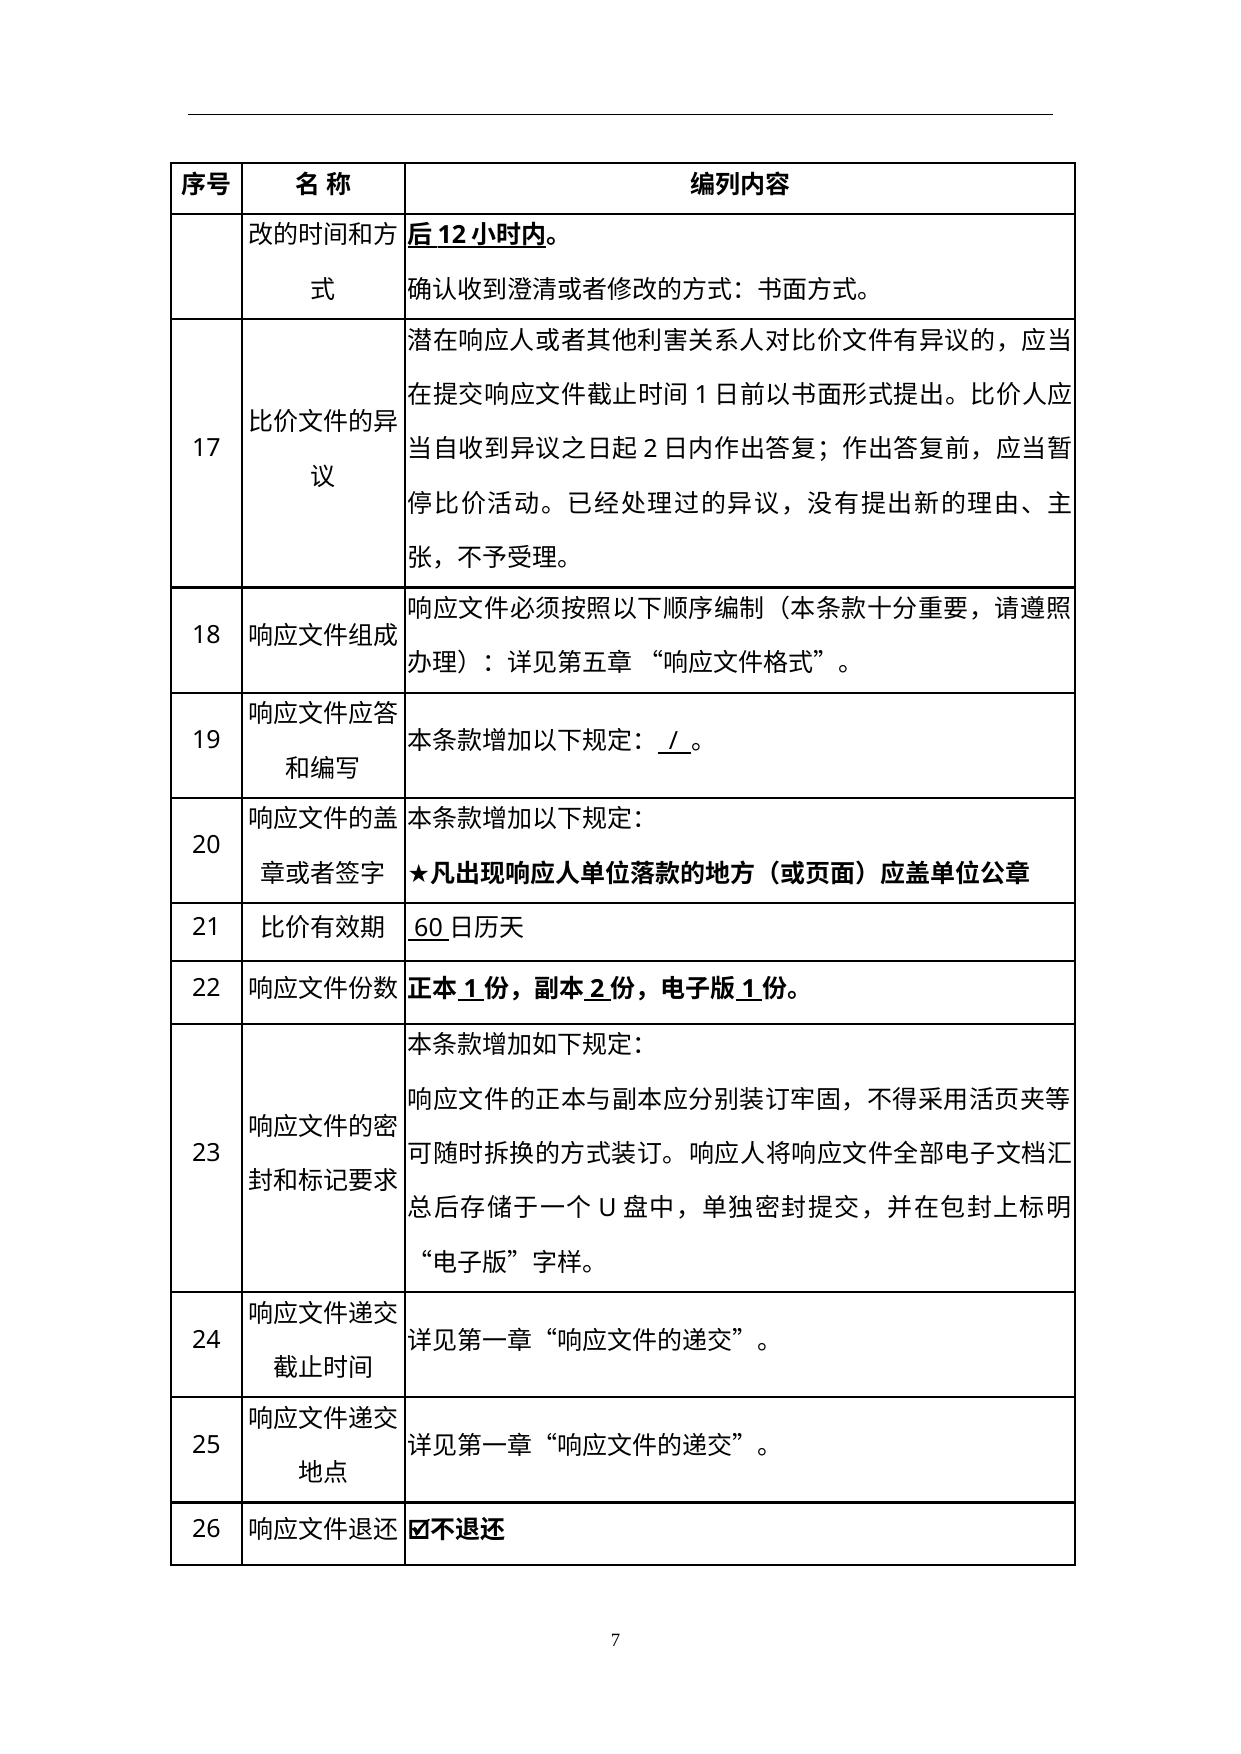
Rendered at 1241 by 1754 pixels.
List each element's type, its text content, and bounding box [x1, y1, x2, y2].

table_cell 18 [172, 589, 241, 692]
table_cell 26 [172, 1504, 241, 1564]
table_header 序号 [172, 164, 241, 213]
table_cell 16 [172, 215, 241, 318]
table_cell 响应文件份数 [243, 962, 404, 1023]
table_cell 比价文件的异议 [243, 320, 404, 586]
table_cell 20 [172, 799, 241, 902]
table_header 编列内容 [406, 164, 1074, 213]
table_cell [406, 215, 1074, 318]
table_cell 17 [172, 320, 241, 586]
table_cell 19 [172, 694, 241, 797]
table_cell 22 [172, 962, 241, 1023]
table_cell 60 日历天 [406, 904, 1074, 960]
table_cell 响应文件的盖章或者签字 [243, 799, 404, 902]
table_cell 响应文件退还 [243, 1504, 404, 1564]
table_cell 详见第一章“响应文件的递交”。 [406, 1398, 1074, 1501]
table_cell 不退还 □退还 [406, 1504, 1074, 1564]
table_cell 响应文件应答和编写 [243, 694, 404, 797]
table_cell 24 [172, 1293, 241, 1396]
table_cell 25 [172, 1398, 241, 1501]
table_cell 比价有效期 [243, 904, 404, 960]
table_cell 23 [172, 1025, 241, 1291]
table_cell 响应文件必须按照以下顺序编制（本条款十分重要，请遵照办理）：详见第五章 “响应文件格式”。 [406, 589, 1074, 692]
table_cell 响应文件组成 [243, 589, 404, 692]
table_cell 21 [172, 904, 241, 960]
table_cell 本条款增加以下规定： / 。 [406, 694, 1074, 797]
table_header 名 称 [243, 164, 404, 213]
table_cell 正本 1 份，副本 2 份，电子版 1 份。 [406, 962, 1074, 1023]
table_cell 潜在响应人或者其他利害关系人对比价文件有异议的，应当在提交响应文件截止时间1日前以书面形式提出。比价人应当自收到异议之日起2日内作出答复；作出答复前，应当暂停比价活动。已经处理过的异议，没有提出新的理由、主张，不予受理。 [406, 320, 1074, 586]
table_cell 响应人确认收到澄清或者修改的时间和方式 [243, 215, 404, 318]
table_cell 响应文件递交地点 [243, 1398, 404, 1501]
table_cell 详见第一章“响应文件的递交”。 [406, 1293, 1074, 1396]
table_cell 本条款增加如下规定： 响应文件的正本与副本应分别装订牢固，不得采用活页夹等可随时拆换的方式装订。响应人将响应文件全部电子文档汇总后存储于一个U盘中，单独密封提交，并在包封上标明“电子版”字样。 [406, 1025, 1074, 1291]
table_cell 本条款增加以下规定： ★凡出现响应人单位落款的地方（或页面）应盖单位公章 [406, 799, 1074, 902]
table_cell 响应文件的密封和标记要求 [243, 1025, 404, 1291]
table_cell 响应文件递交截止时间 [243, 1293, 404, 1396]
